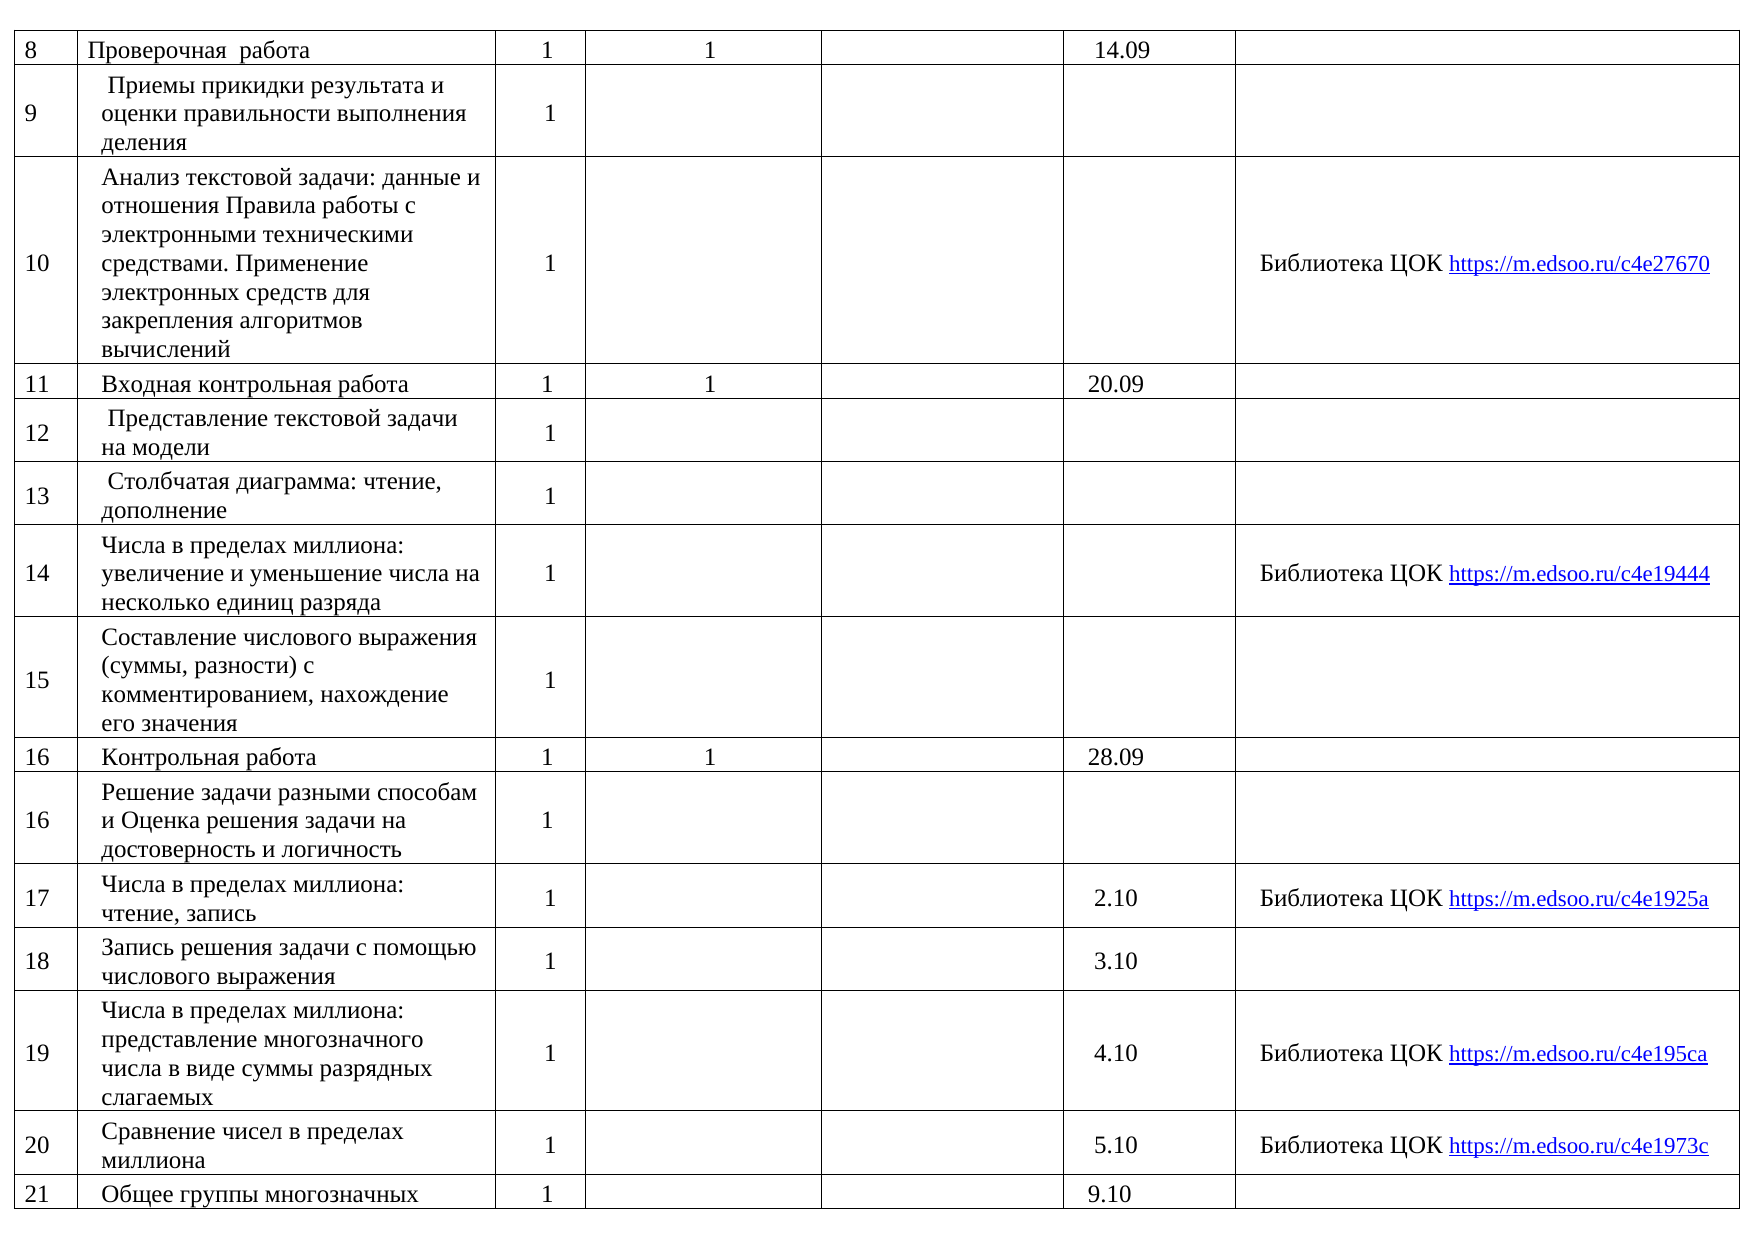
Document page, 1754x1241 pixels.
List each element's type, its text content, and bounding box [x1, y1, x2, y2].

table_cell [822, 364, 1063, 397]
table_cell [822, 991, 1063, 1110]
table_cell 3.10 [1064, 928, 1235, 989]
table_cell 1 [586, 31, 821, 64]
table_cell 4.10 [1064, 991, 1235, 1110]
table_cell 21 [15, 1175, 77, 1208]
table_cell [1236, 617, 1739, 737]
table_cell 1 [496, 991, 585, 1110]
table_cell 1 [496, 364, 585, 397]
table_cell Библиотека ЦОК https://m.edsoo.ru/c4e195ca [1236, 991, 1739, 1110]
table_cell 2.10 [1064, 864, 1235, 926]
table_cell 15 [15, 617, 77, 737]
table_cell [822, 525, 1063, 616]
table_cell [78, 1175, 495, 1208]
table_cell [822, 617, 1063, 737]
table_cell 14.09 [1064, 31, 1235, 64]
table_cell Библиотека ЦОК https://m.edsoo.ru/c4e1925a [1236, 864, 1739, 926]
table_cell [822, 772, 1063, 863]
table_cell Библиотека ЦОК https://m.edsoo.ru/c4e19444 [1236, 525, 1739, 616]
table_cell 19 [15, 991, 77, 1110]
table_cell [1064, 617, 1235, 737]
table_cell [1064, 399, 1235, 461]
table_cell 1 [496, 928, 585, 989]
table_cell 16 [15, 738, 77, 771]
table_cell 14 [15, 525, 77, 616]
table_cell [1236, 928, 1739, 989]
table_cell 1 [496, 157, 585, 363]
table_cell [822, 864, 1063, 926]
table_cell [822, 157, 1063, 363]
table_cell [1236, 364, 1739, 397]
table_cell [822, 1111, 1063, 1173]
table_cell 1 [496, 525, 585, 616]
table_cell [822, 462, 1063, 524]
table_cell Запись решения задачи с помощью числового выражения [78, 928, 495, 989]
table_cell Анализ текстовой задачи: данные и отношения Правила работы с электронными техническими средствами. Применение электронных средств для закрепления алгоритмов вычислений [78, 157, 495, 363]
table_cell [822, 31, 1063, 64]
table_cell [586, 928, 821, 989]
table_cell 1 [496, 738, 585, 771]
table_cell [1236, 31, 1739, 64]
table_cell Приемы прикидки результата и оценки правильности выполнения деления [78, 65, 495, 156]
table_cell Входная контрольная работа [78, 364, 495, 397]
table_cell 1 [496, 617, 585, 737]
table_cell Решение задачи разными способами Оценка решения задачи на достоверность и логичность [78, 772, 495, 863]
table_cell 9 [15, 65, 77, 156]
table_cell [1064, 65, 1235, 156]
table_cell 1 [496, 31, 585, 64]
table_cell 10 [15, 157, 77, 363]
table_cell Проверочная работа [78, 31, 495, 64]
table_cell [586, 991, 821, 1110]
table_cell [586, 157, 821, 363]
table_cell [586, 65, 821, 156]
table_cell [586, 1175, 821, 1208]
table_cell 1 [496, 1111, 585, 1173]
table_cell Числа в пределах миллиона: представление многозначного числа в виде суммы разрядных слагаемых [78, 991, 495, 1110]
table_cell 1 [496, 772, 585, 863]
table_cell Числа в пределах миллиона: чтение, запись [78, 864, 495, 926]
table_cell [586, 1111, 821, 1173]
table_cell [822, 1175, 1063, 1208]
table_cell Контрольная работа [78, 738, 495, 771]
table_cell Представление текстовой задачи на модели [78, 399, 495, 461]
table_cell 18 [15, 928, 77, 989]
table_cell [586, 525, 821, 616]
table_cell 1 [496, 65, 585, 156]
table_cell [1236, 738, 1739, 771]
table_cell 20.09 [1064, 364, 1235, 397]
table_cell 20 [15, 1111, 77, 1173]
table_cell Сравнение чисел в пределах миллиона [78, 1111, 495, 1173]
table_cell 11 [15, 364, 77, 397]
table_cell 13 [15, 462, 77, 524]
table_cell 28.09 [1064, 738, 1235, 771]
table_cell 1 [496, 1175, 585, 1208]
table_cell [586, 462, 821, 524]
table_cell Составление числового выражения (суммы, разности) с комментированием, нахождение его значения [78, 617, 495, 737]
table_cell [586, 772, 821, 863]
table_cell [1064, 772, 1235, 863]
table_cell [1236, 399, 1739, 461]
table_cell 1 [586, 364, 821, 397]
table_cell 5.10 [1064, 1111, 1235, 1173]
table_cell 1 [586, 738, 821, 771]
table_cell [822, 738, 1063, 771]
table_cell 16 [15, 772, 77, 863]
table_cell [586, 864, 821, 926]
table_cell [586, 399, 821, 461]
table_cell Столбчатая диаграмма: чтение, дополнение [78, 462, 495, 524]
table_cell Библиотека ЦОК https://m.edsoo.ru/c4e27670 [1236, 157, 1739, 363]
table_cell [586, 617, 821, 737]
table_cell 8 [15, 31, 77, 64]
table_cell [1064, 462, 1235, 524]
table_cell 1 [496, 399, 585, 461]
table_cell [1236, 65, 1739, 156]
table_cell 1 [496, 462, 585, 524]
table_cell [822, 65, 1063, 156]
table_cell [1236, 462, 1739, 524]
table_cell [1064, 525, 1235, 616]
table_cell [1236, 1175, 1739, 1208]
table_cell 1 [496, 864, 585, 926]
table_cell [822, 399, 1063, 461]
table_cell [1064, 157, 1235, 363]
table_cell Библиотека ЦОК https://m.edsoo.ru/c4e1973c [1236, 1111, 1739, 1173]
table_cell [1236, 772, 1739, 863]
table_cell 17 [15, 864, 77, 926]
table_cell Числа в пределах миллиона: увеличение и уменьшение числа на несколько единиц разряда [78, 525, 495, 616]
table_cell [822, 928, 1063, 989]
table_cell 9.10 [1064, 1175, 1235, 1208]
table_cell 12 [15, 399, 77, 461]
